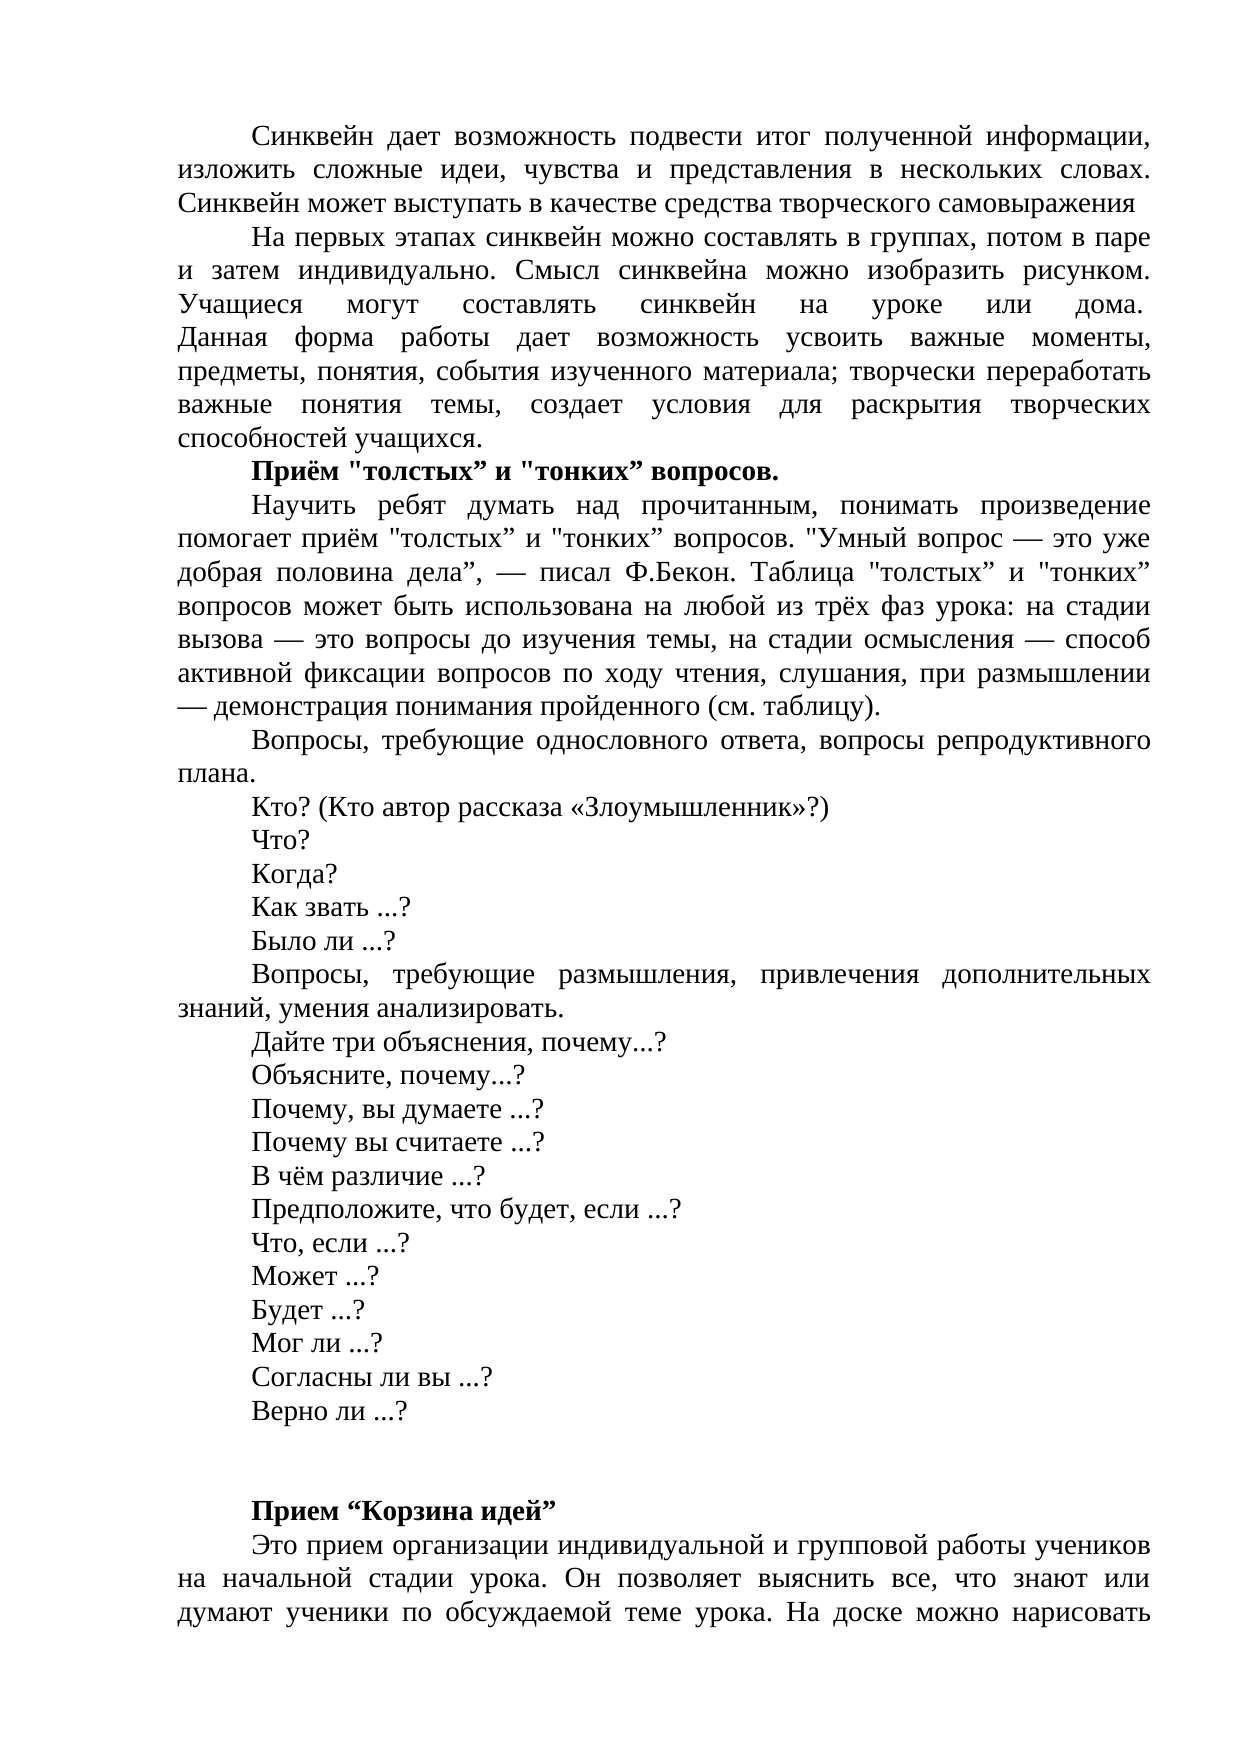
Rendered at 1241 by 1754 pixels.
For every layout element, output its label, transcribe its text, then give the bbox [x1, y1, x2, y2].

text Приём "толстых” и "тонких” вопросов. [177, 453, 1152, 487]
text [177, 1527, 1152, 1627]
text Синквейн дает возможность подвести итог полученной информации, изложить сложные идеи, чувства и представления в нескольких словах. Синквейн может выступать в качестве средства творческого самовыражения [177, 118, 1152, 219]
text Прием “Корзина идей” [177, 1493, 1152, 1527]
text Вопросы, требующие размышления, привлечения дополнительных знаний, умения анализировать. [177, 957, 1152, 1024]
text Предположите, что будет, если ...? [177, 1191, 1152, 1225]
text Объясните, почему...? [177, 1057, 1152, 1091]
text Может ...? [177, 1258, 1152, 1292]
text Почему вы считаете ...? [177, 1124, 1152, 1158]
text Что? [177, 822, 1152, 856]
text Когда? [177, 856, 1152, 889]
text Верно ли ...? [177, 1393, 1152, 1426]
text Научить ребят думать над прочитанным, понимать произведение помогает приём "толстых” и "тонких” вопросов. "Умный вопрос — это уже добрая половина дела”, — писал Ф.Бекон. Таблица "толстых” и "тонких” вопросов может быть использована на любой из трёх фаз урока: на стадии вызова — это вопросы до изучения темы, на стадии осмысления — способ активной фиксации вопросов по ходу чтения, слушания, при размышлении — демонстрация понимания пройденного (см. таблицу). [177, 487, 1152, 722]
text Дайте три объяснения, почему...? [177, 1024, 1152, 1057]
text Было ли ...? [177, 923, 1152, 957]
text Вопросы, требующие однословного ответа, вопросы репродуктивного плана. [177, 722, 1152, 789]
text Что, если ...? [177, 1225, 1152, 1258]
text Будет ...? [177, 1292, 1152, 1326]
text Почему, вы думаете ...? [177, 1091, 1152, 1124]
text Кто? (Кто автор рассказа «Злоумышленник»?) [177, 789, 1152, 822]
text В чём различие ...? [177, 1158, 1152, 1191]
text Мог ли ...? [177, 1326, 1152, 1359]
text Как звать ...? [177, 889, 1152, 923]
text Согласны ли вы ...? [177, 1359, 1152, 1393]
text На первых этапах синквейн можно составлять в группах, потом в паре и затем индивидуально. Смысл синквейна можно изобразить рисунком. Учащиеся могут составлять синквейн на уроке или дома. Данная форма работы дает возможность усвоить важные моменты, предметы, понятия, события изученного материала; творчески переработать важные понятия темы, создает условия для раскрытия творческих способностей учащихся. [177, 219, 1152, 453]
